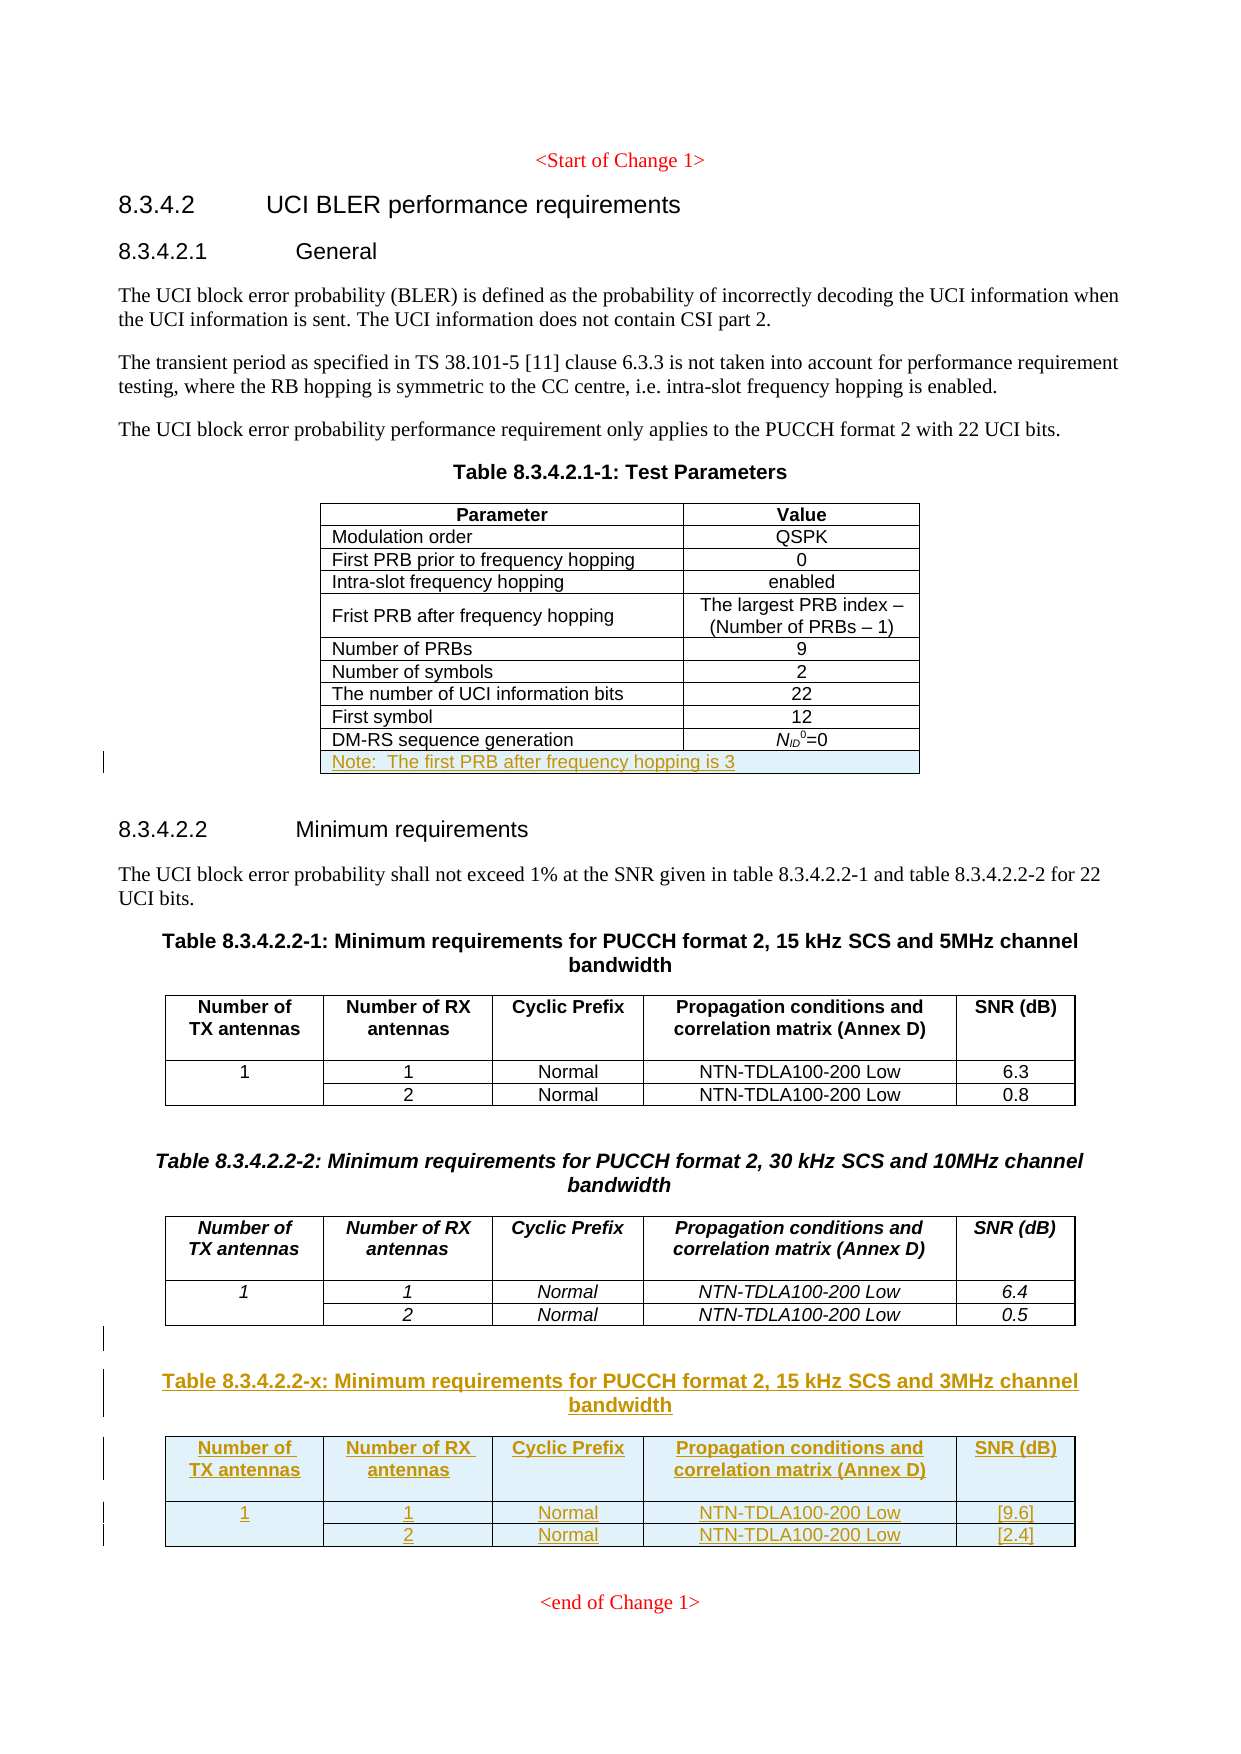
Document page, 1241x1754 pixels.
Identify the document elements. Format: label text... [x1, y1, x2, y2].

text Table 8.3.4.2.2-1: Minimum requirements for PUCCH format 2, 15 kHz SCS and 5MHz channel bandwidth [118, 928, 1122, 976]
table_cell 1 [324, 1061, 492, 1082]
text The transient period as specified in TS 38.101-5 [11] clause 6.3.3 is not taken into account for performance requirement testing, where the RB hopping is symmetric to the CC centre, i.e. intra-slot frequency hopping is enabled. [118, 350, 1122, 398]
text The UCI block error probability (BLER) is defined as the probability of incorrectly decoding the UCI information when the UCI information is sent. The UCI information does not contain CSI part 2. [118, 283, 1122, 331]
table_cell 0 [684, 549, 919, 570]
table_cell 6.3 [957, 1061, 1074, 1082]
text Table 8.3.4.2.1-1: Test Parameters [118, 460, 1122, 484]
table_header SNR (dB) [957, 996, 1074, 1060]
table_cell First PRB prior to frequency hopping [321, 549, 683, 570]
table_cell 22 [684, 683, 919, 705]
subtitle 8.3.4.2.2 Minimum requirements [118, 816, 1122, 843]
table_cell Number of PRBs [321, 638, 683, 659]
text The UCI block error probability performance requirement only applies to the PUCCH format 2 with 22 UCI bits. [118, 417, 1122, 441]
table_header Number of RX antennas [324, 1217, 492, 1280]
table_cell DM-RS sequence generation [321, 729, 683, 750]
table_cell Normal [493, 1084, 643, 1105]
table_header Propagation conditions and correlation matrix (Annex D) [644, 1217, 956, 1280]
table_cell 2 [324, 1304, 492, 1325]
table_cell First symbol [321, 706, 683, 727]
table_cell Frist PRB after frequency hopping [321, 594, 683, 637]
table_cell NID0=0 [684, 729, 919, 750]
table_cell NTN-TDLA100-200 Low [644, 1304, 956, 1325]
table_cell 6.4 [957, 1281, 1074, 1303]
table_cell NTN-TDLA100-200 Low [644, 1281, 956, 1303]
table_cell 1 [324, 1281, 492, 1303]
table_cell enabled [684, 571, 919, 593]
text Table 8.3.4.2.2-2: Minimum requirements for PUCCH format 2, 30 kHz SCS and 10MHz channel bandwidth [118, 1149, 1122, 1197]
table_cell 0.8 [957, 1084, 1074, 1105]
table_header Cyclic Prefix [493, 1217, 643, 1280]
table_cell The number of UCI information bits [321, 683, 683, 705]
text <end of Change 1> [118, 1590, 1122, 1614]
table_header Number of RX antennas [324, 996, 492, 1060]
table_cell 2 [684, 661, 919, 682]
text The UCI block error probability shall not exceed 1% at the SNR given in table 8.3.4.2.2-1 and table 8.3.4.2.2-2 for 22 UCI bits. [118, 862, 1122, 910]
table_cell 1 [166, 1061, 323, 1105]
table_header Parameter [321, 504, 683, 525]
table_cell Modulation order [321, 526, 683, 548]
table_cell 1 [166, 1281, 323, 1325]
table_cell The largest PRB index – (Number of PRBs – 1) [684, 594, 919, 637]
table_cell NTN-TDLA100-200 Low [644, 1084, 956, 1105]
table_cell 0.5 [957, 1304, 1074, 1325]
table_header Cyclic Prefix [493, 996, 643, 1060]
table_header Number of TX antennas [166, 996, 323, 1060]
table_header Number of TX antennas [166, 1217, 323, 1280]
table_cell Normal [493, 1281, 643, 1303]
table_cell 2 [324, 1084, 492, 1105]
table_cell 12 [684, 706, 919, 727]
table_header Propagation conditions and correlation matrix (Annex D) [644, 996, 956, 1060]
table_header SNR (dB) [957, 1217, 1074, 1280]
table_cell Intra-slot frequency hopping [321, 571, 683, 593]
table_cell QSPK [684, 526, 919, 548]
table_header Value [684, 504, 919, 525]
text <Start of Change 1> [118, 148, 1122, 172]
subtitle 8.3.4.2 UCI BLER performance requirements [118, 191, 1122, 219]
table_cell NTN-TDLA100-200 Low [644, 1061, 956, 1082]
table_cell Number of symbols [321, 661, 683, 682]
table_cell Normal [493, 1304, 643, 1325]
subtitle 8.3.4.2.1 General [118, 238, 1122, 264]
table_cell Normal [493, 1061, 643, 1082]
table_cell 9 [684, 638, 919, 659]
